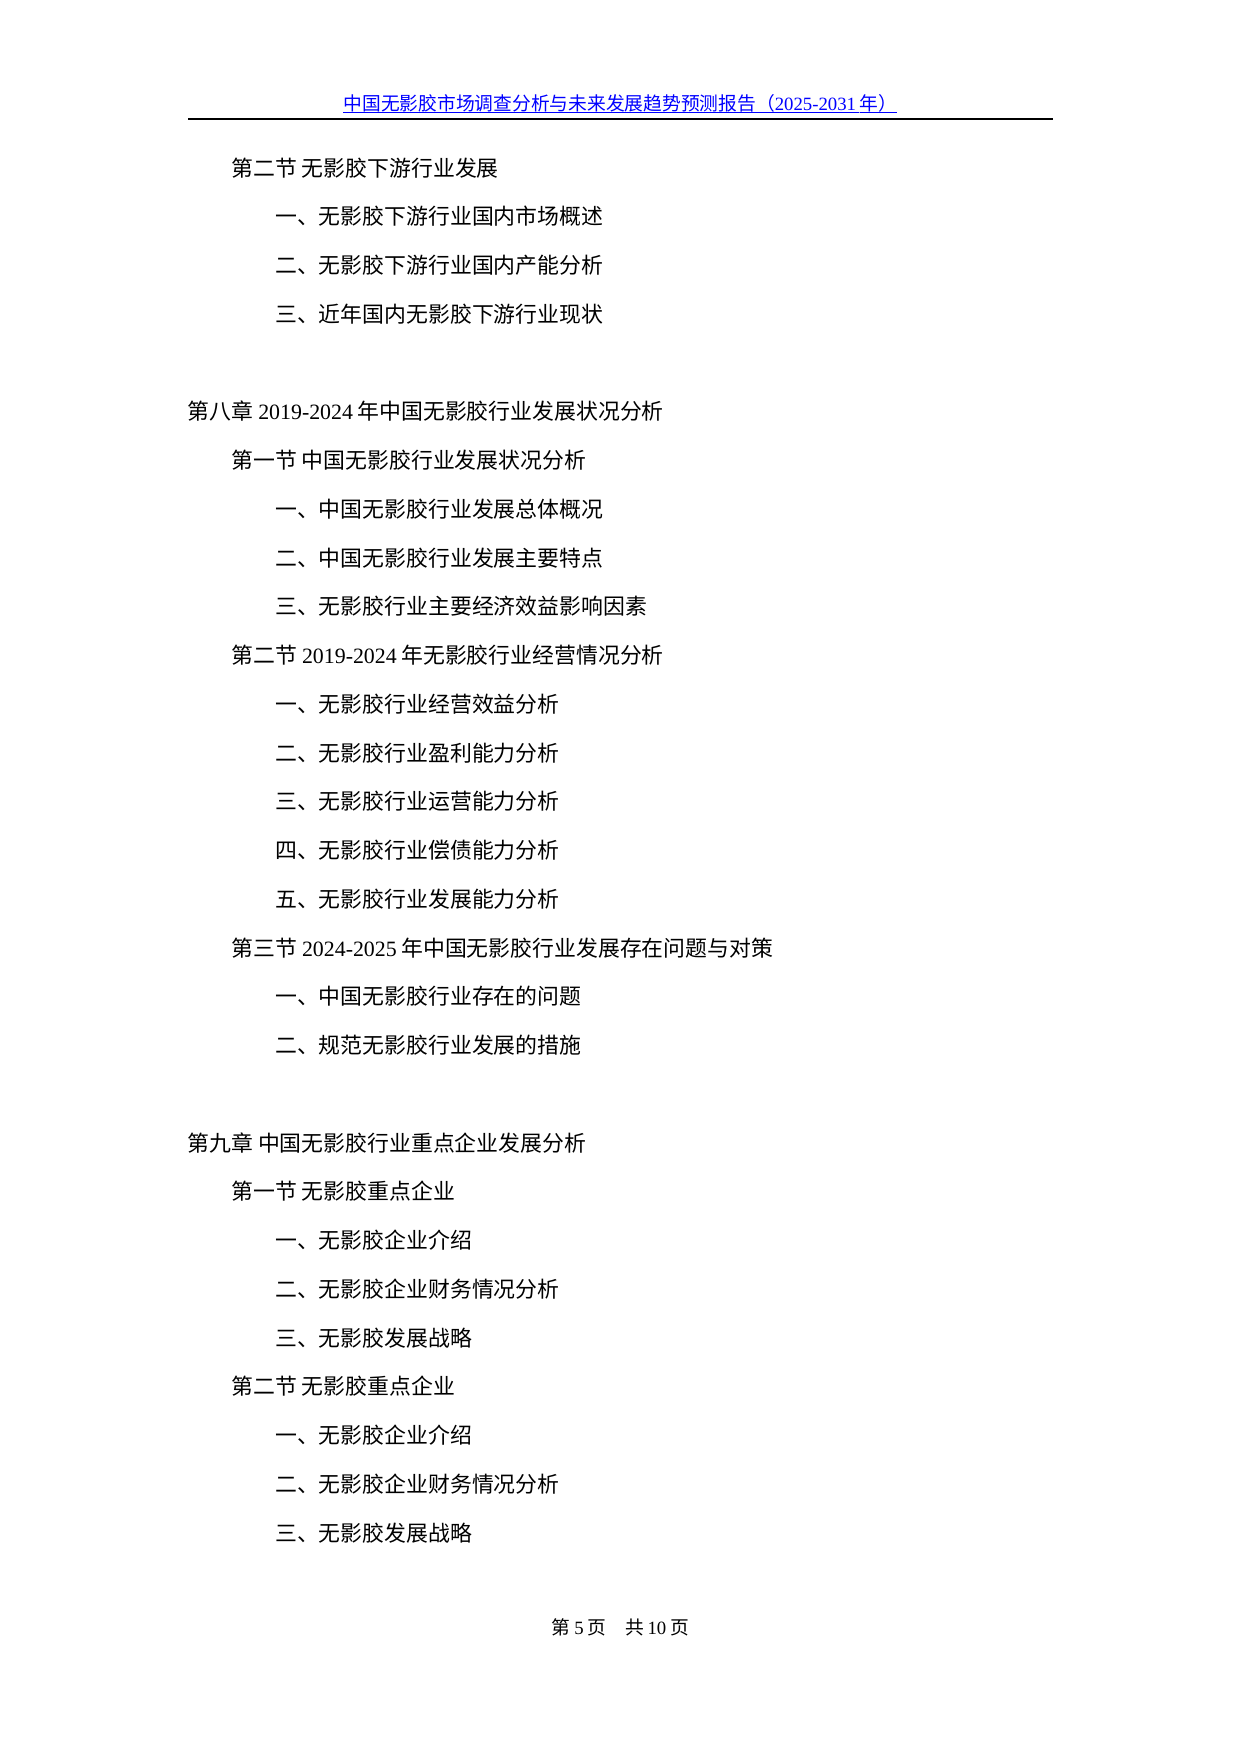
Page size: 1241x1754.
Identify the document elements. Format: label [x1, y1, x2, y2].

text [187, 150, 1053, 1548]
